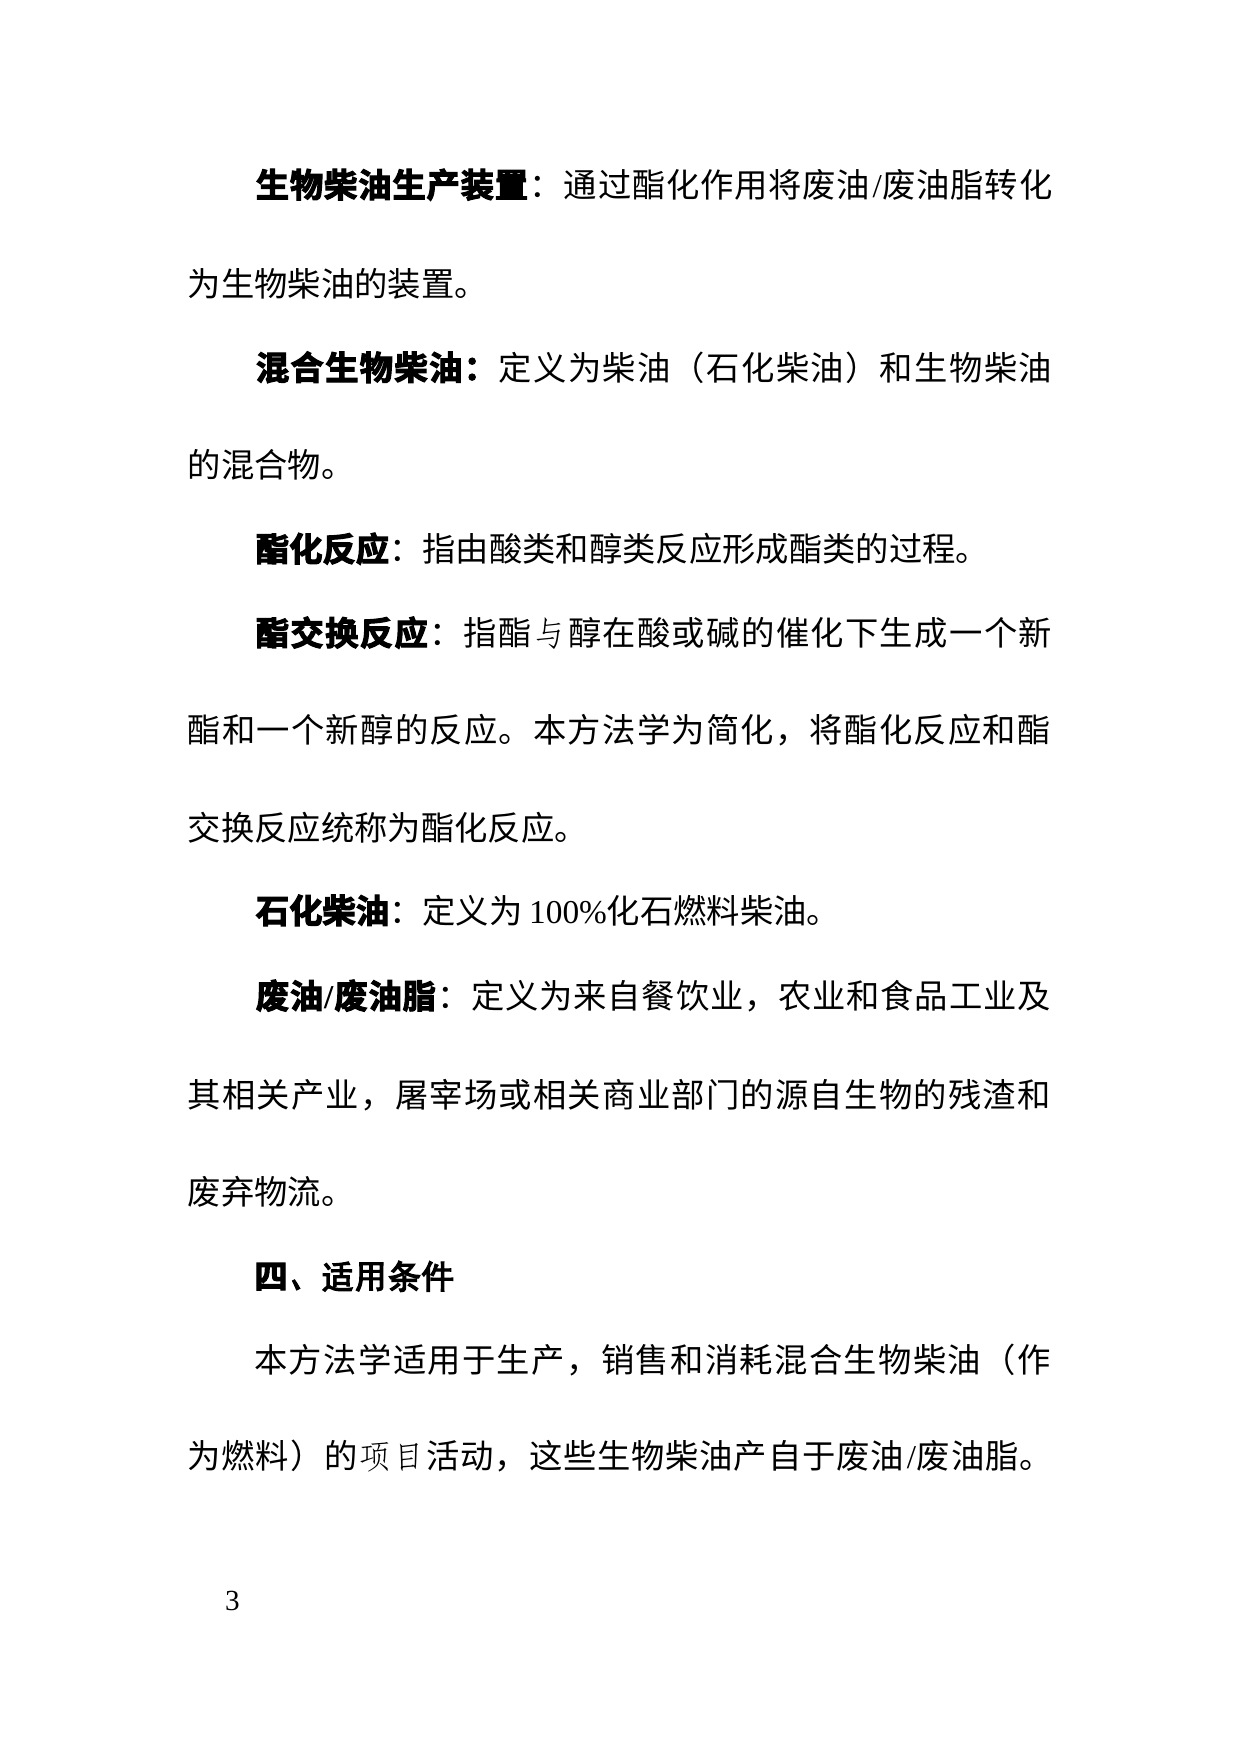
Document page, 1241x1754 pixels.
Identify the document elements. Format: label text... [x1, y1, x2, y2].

text 混合生物柴油：定义为柴油（石化柴油）和生物柴油的混合物。 [187, 333, 1053, 496]
text 石化柴油：定义为100%化石燃料柴油。 [187, 878, 1053, 943]
text 生物柴油生产装置：通过酯化作用将废油/废油脂转化为生物柴油的装置。 [187, 152, 1053, 314]
text 废油/废油脂：定义为来自餐饮业，农业和食品工业及其相关产业，屠宰场或相关商业部门的源自生物的残渣和废弃物流。 [187, 963, 1053, 1223]
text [187, 1326, 1053, 1488]
list 适用条件 [187, 1242, 1053, 1307]
text 酯交换反应：指酯与醇在酸或碱的催化下生成一个新酯和一个新醇的反应。本方法学为简化，将酯化反应和酯交换反应统称为酯化反应。 [187, 599, 1053, 859]
text 酯化反应：指由酸类和醇类反应形成酯类的过程。 [187, 515, 1053, 580]
